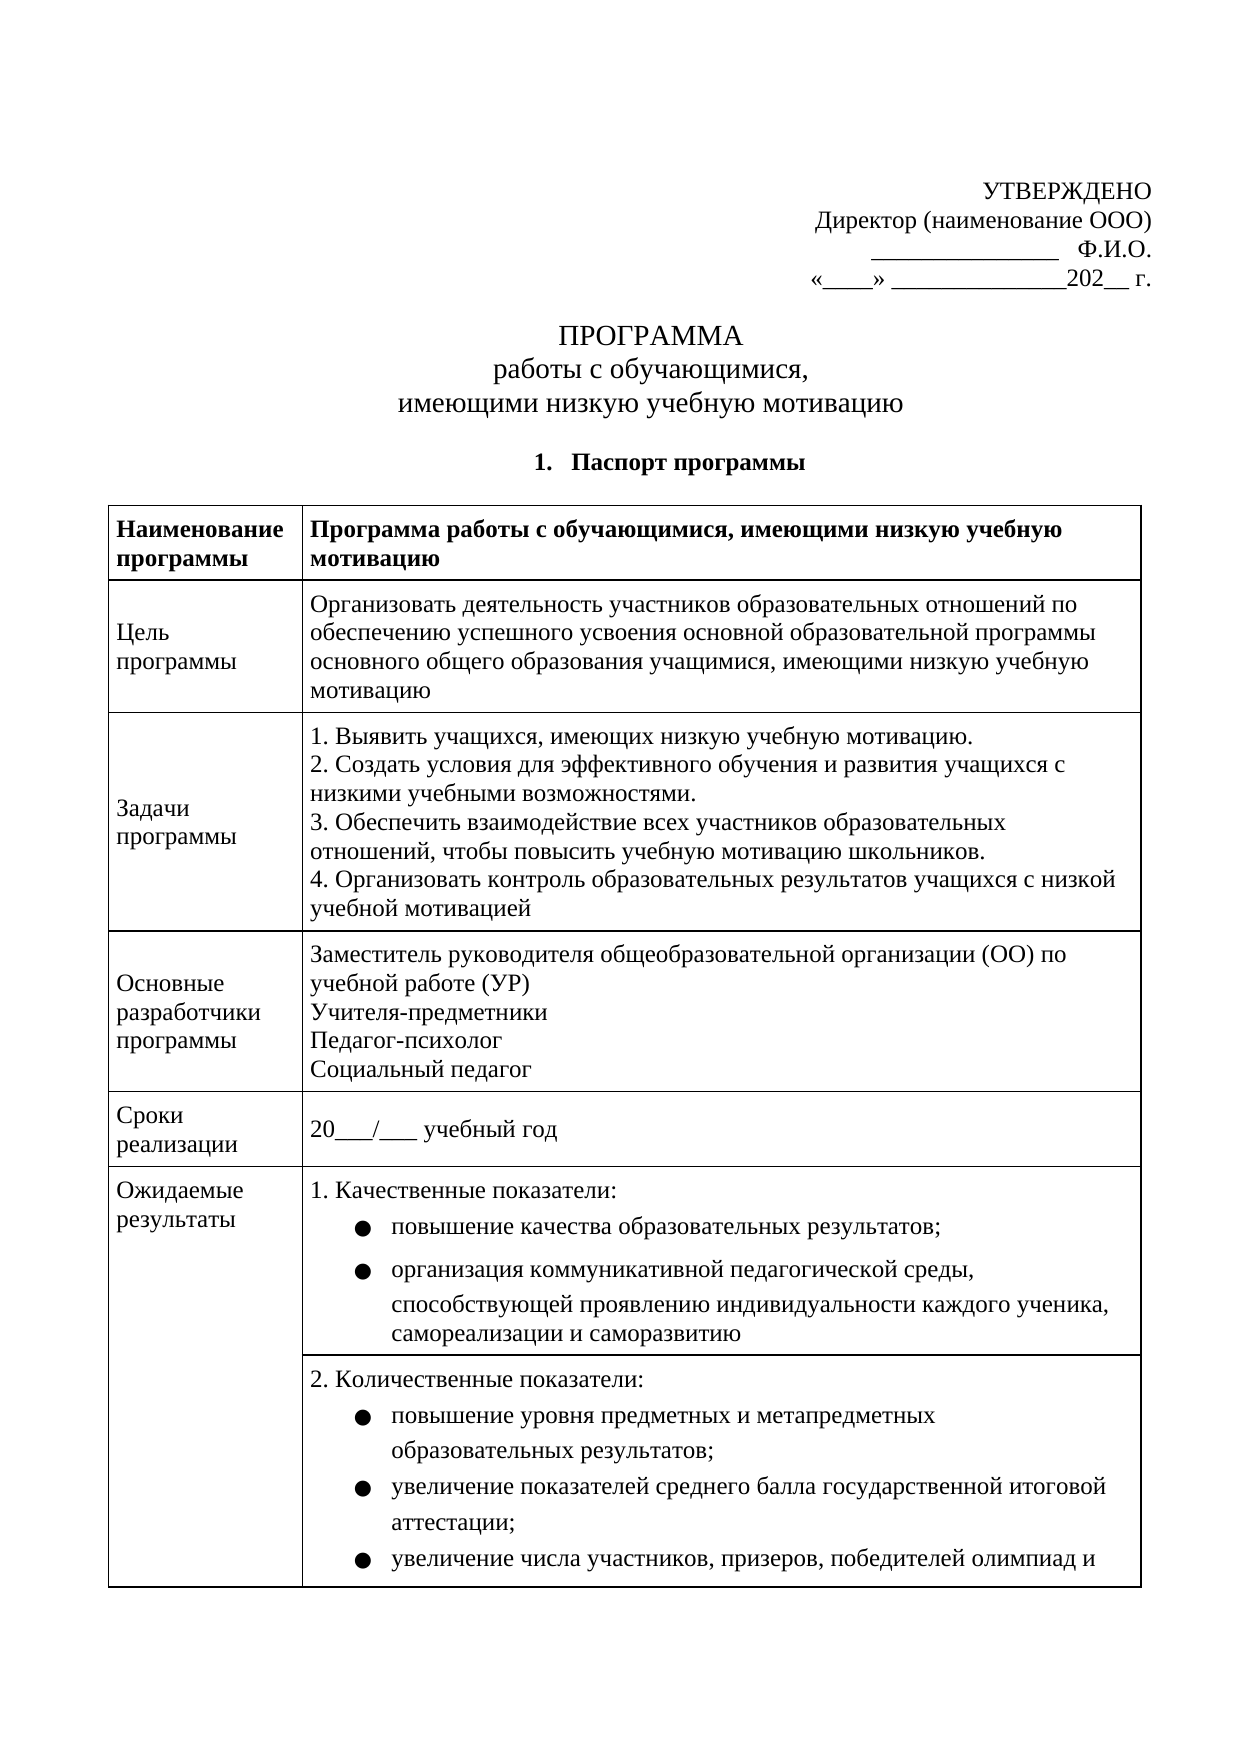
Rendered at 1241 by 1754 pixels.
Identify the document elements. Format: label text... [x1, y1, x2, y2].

table_header Наименование программы [109, 506, 302, 579]
table_cell Сроки реализации [109, 1092, 302, 1166]
table_cell Организовать деятельность участников образовательных отношений по обеспечению успешного усвоения основной образовательной программы основного общего образования учащимися, имеющими низкую учебную мотивацию [303, 581, 1140, 711]
text УТВЕРЖДЕНО Директор (наименование ООО) [150, 150, 1152, 234]
text работы с обучающимися, имеющими низкую учебную мотивацию [150, 351, 1152, 418]
table_cell 1. Выявить учащихся, имеющих низкую учебную мотивацию. 2. Создать условия для эффективного обучения и развития учащихся с низкими учебными возможностями. 3. Обеспечить взаимодействие всех участников образовательных отношений, чтобы повысить учебную мотивацию школьников. 4. Организовать контроль образовательных результатов учащихся с низкой учебной мотивацией [303, 713, 1140, 930]
table_cell Основные разработчики программы [109, 932, 302, 1091]
table_cell Заместитель руководителя общеобразовательной организации (ОО) по учебной работе (УР) Учителя-предметники Педагог-психолог Социальный педагог [303, 932, 1140, 1091]
list Паспорт программы [187, 447, 1152, 476]
text «____» ______________202__ г. [150, 263, 1152, 318]
text ПРОГРАММА [150, 318, 1152, 351]
table_cell 20___/___ учебный год [303, 1092, 1140, 1166]
table_cell Цель программы [109, 581, 302, 711]
text _______________ Ф.И.О. [150, 234, 1152, 263]
table_header Программа работы с обучающимися, имеющими низкую учебную мотивацию [303, 506, 1140, 579]
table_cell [303, 1356, 1140, 1586]
table_cell 1. Качественные показатели: повышение качества образовательных результатов; организация коммуникативной педагогической среды, способствующей проявлению индивидуальности каждого ученика, самореализации и саморазвитию [303, 1167, 1140, 1354]
table_cell Задачи программы [109, 713, 302, 930]
table_cell Ожидаемые результаты [109, 1167, 302, 1586]
